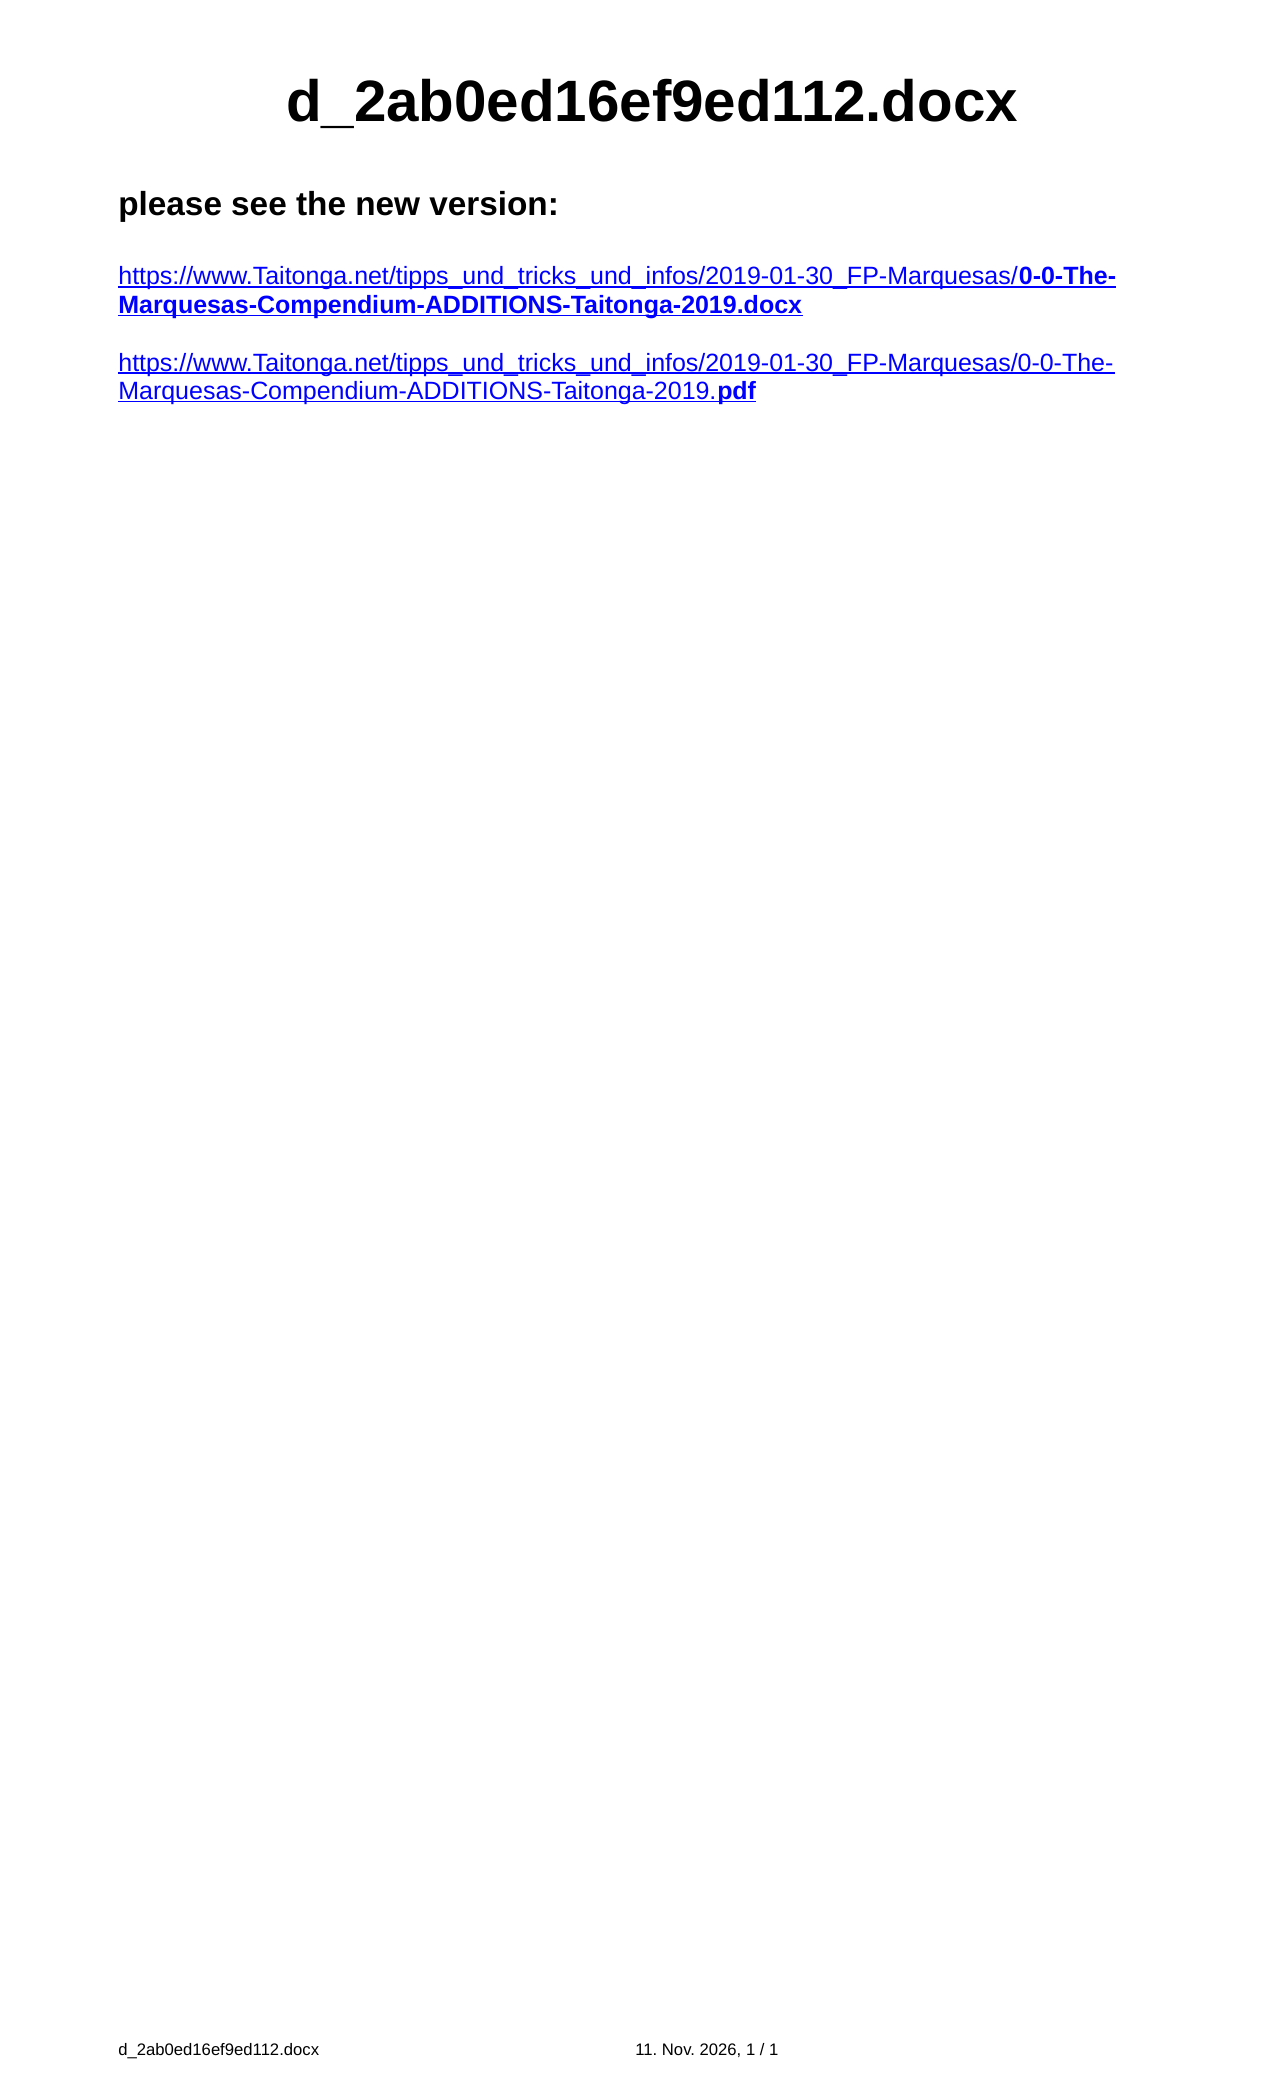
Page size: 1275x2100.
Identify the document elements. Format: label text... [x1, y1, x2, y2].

text please see the new version: [118, 184, 1186, 223]
text https://www.Taitonga.net/tipps_und_tricks_und_infos/2019-01-30_FP-Marquesas/0-0-The-Marquesas-Compendium-ADDITIONS-Taitonga-2019.pdf [118, 347, 1186, 405]
text https://www.Taitonga.net/tipps_und_tricks_und_infos/2019-01-30_FP-Marquesas/0-0-The-Marquesas-Compendium-ADDITIONS-Taitonga-2019.docx [118, 261, 1186, 319]
